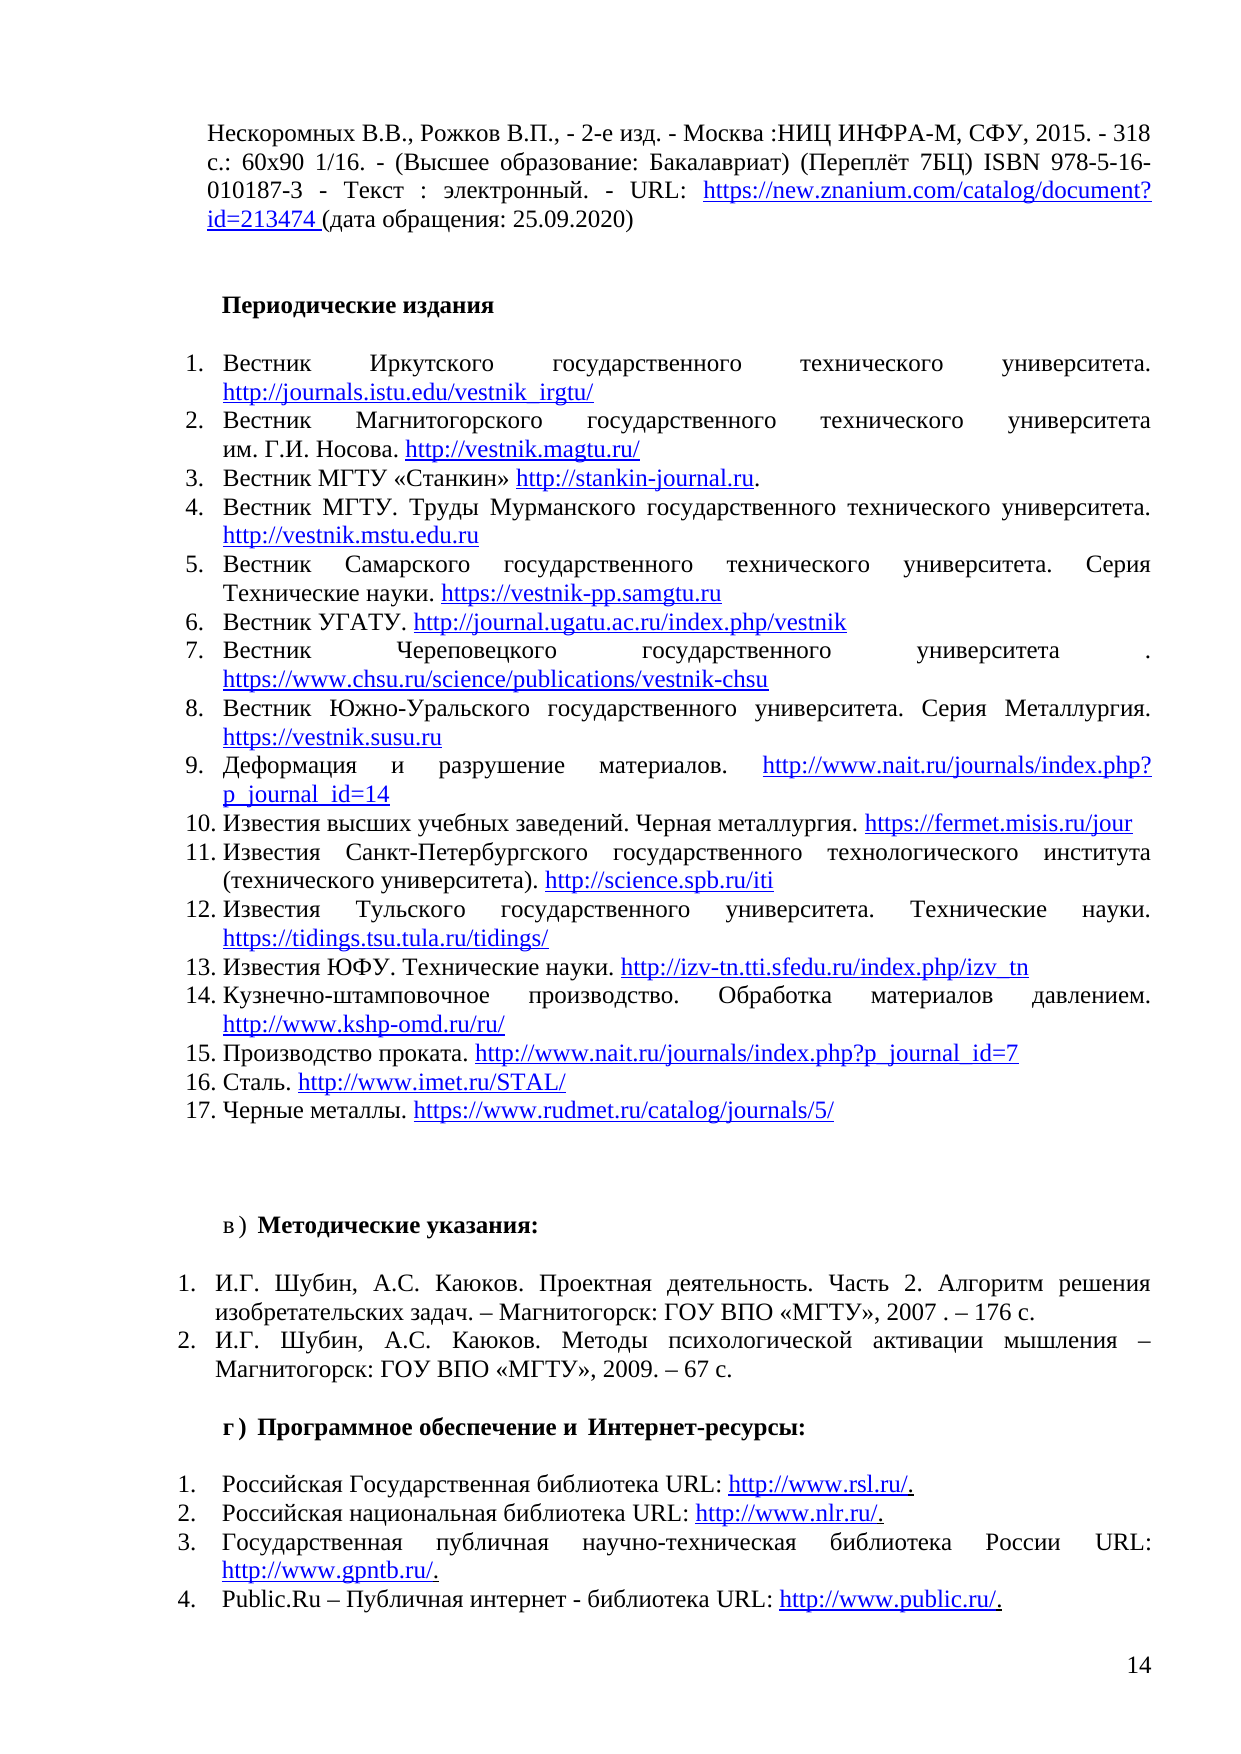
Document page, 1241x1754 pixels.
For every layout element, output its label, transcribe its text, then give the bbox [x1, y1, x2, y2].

list Производство проката. http://www.nait.ru/journals/index.php?p_journal_id=7 [185, 1038, 1152, 1067]
list Деформация и разрушение материалов. http://www.nait.ru/journals/index.php?p_journal_id=14 [185, 751, 1152, 808]
list Вестник Череповецкого государственного университета . https://www.chsu.ru/science/publications/vestnik-chsu [185, 636, 1152, 693]
list Вестник Магнитогорского государственного технического университета им. Г.И. Носова. http://vestnik.magtu.ru/ [185, 406, 1152, 463]
list И.Г. Шубин, А.С. Каюков. Проектная деятельность. Часть 2. Алгоритм решения изобретательских задач. – Магнитогорск: ГОУ ВПО «МГТУ», 2007 . – 176 с. [177, 1268, 1152, 1326]
list Вестник Самарского государственного технического университета. Серия Технические науки. https://vestnik-pp.samgtu.ru [185, 549, 1152, 607]
list Вестник Южно-Уральского государственного университета. Серия Металлургия. https://vestnik.susu.ru [185, 693, 1152, 751]
list Российская национальная библиотека URL: http://www.nlr.ru/. [177, 1498, 1152, 1527]
text г) Программное обеспечение и Интернет-ресурсы: [148, 1412, 1152, 1441]
list Вестник МГТУ «Станкин» http://stankin-journal.ru. [185, 463, 1152, 492]
list Известия ЮФУ. Технические науки. http://izv-tn.tti.sfedu.ru/index.php/izv_tn [185, 952, 1152, 981]
list Известия Санкт-Петербургского государственного технологического института (технического университета). http://science.spb.ru/iti [185, 837, 1152, 894]
text Периодические издания [148, 291, 1152, 319]
list Вестник МГТУ. Труды Мурманского государственного технического университета. http://vestnik.mstu.edu.ru [185, 492, 1152, 549]
list И.Г. Шубин, А.С. Каюков. Методы психологической активации мышления – Магнитогорск: ГОУ ВПО «МГТУ», 2009. – 67 с. [177, 1326, 1152, 1383]
list Вестник Иркутского государственного технического университета. http://journals.istu.edu/vestnik_irgtu/ [185, 348, 1152, 406]
list Государственная публичная научно-техническая библиотека России URL: http://www.gpntb.ru/. [177, 1527, 1152, 1584]
list Черные металлы. https://www.rudmet.ru/catalog/journals/5/ [185, 1096, 1152, 1124]
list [162, 118, 1152, 233]
list Вестник УГАТУ. http://journal.ugatu.ac.ru/index.php/vestnik [185, 607, 1152, 636]
list Известия высших учебных заведений. Черная металлургия. https://fermet.misis.ru/jour [185, 808, 1152, 837]
list Public.Ru – Публичная интернет - библиотека URL: http://www.public.ru/. [177, 1584, 1152, 1613]
list Известия Тульского государственного университета. Технические науки. https://tidings.tsu.tula.ru/tidings/ [185, 894, 1152, 952]
text в) Методические указания: [148, 1211, 1152, 1239]
list Сталь. http://www.imet.ru/STAL/ [185, 1067, 1152, 1096]
list Российская Государственная библиотека URL: http://www.rsl.ru/. [177, 1469, 1152, 1498]
list Кузнечно-штамповочное производство. Обработка материалов давлением. http://www.kshp-omd.ru/ru/ [185, 981, 1152, 1038]
